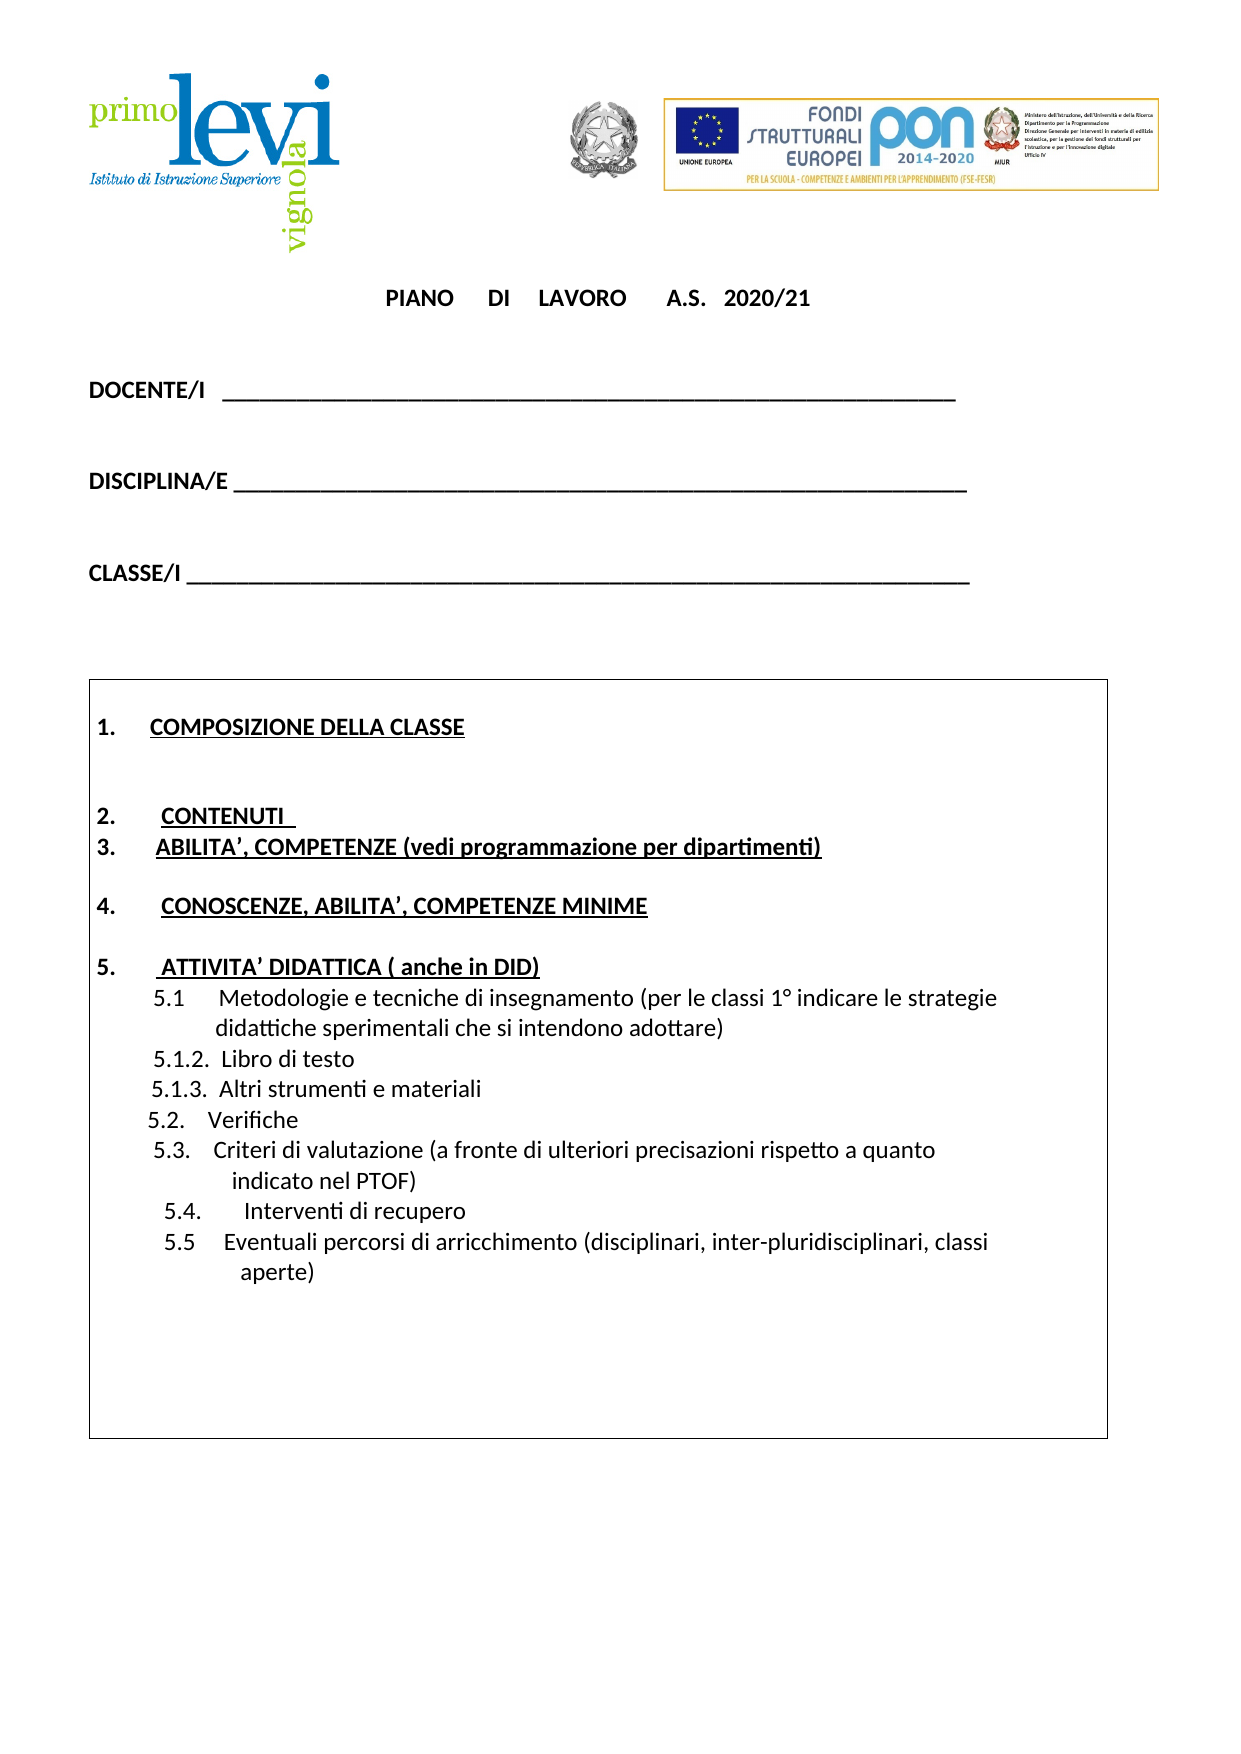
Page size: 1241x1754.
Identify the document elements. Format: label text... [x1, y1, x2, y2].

picture [88, 73, 353, 254]
picture [568, 100, 639, 179]
picture [663, 98, 1159, 191]
text PIANO DI LAVORO A.S. 2020/21 [89, 282, 1107, 313]
text CLASSE/I _______________________________________________________________ [89, 557, 1107, 587]
table_header 1. COMPOSIZIONE DELLA CLASSE 2. CONTENUTI 3. ABILITA’, COMPETENZE (vedi programmazione per dipartimenti) 4. CONOSCENZE, ABILITA’, COMPETENZE MINIME 5. ATTIVITA’ DIDATTICA ( anche in DID) 5.1 Metodologie e tecniche di insegnamento (per le classi 1° indicare le strategie didattiche sperimentali che si intendono adottare) 5.1.2. Libro di testo 5.1.3. Altri strumenti e materiali 5.2. Verifiche 5.3. Criteri di valutazione (a fronte di ulteriori precisazioni rispetto a quanto indicato nel PTOF) Interventi di recupero 5.5 Eventuali percorsi di arricchimento (disciplinari, inter-pluridisciplinari, classi aperte) [90, 680, 1107, 1438]
text DOCENTE/I ___________________________________________________________ [89, 374, 1107, 404]
text DISCIPLINA/E ___________________________________________________________ [89, 465, 1107, 496]
